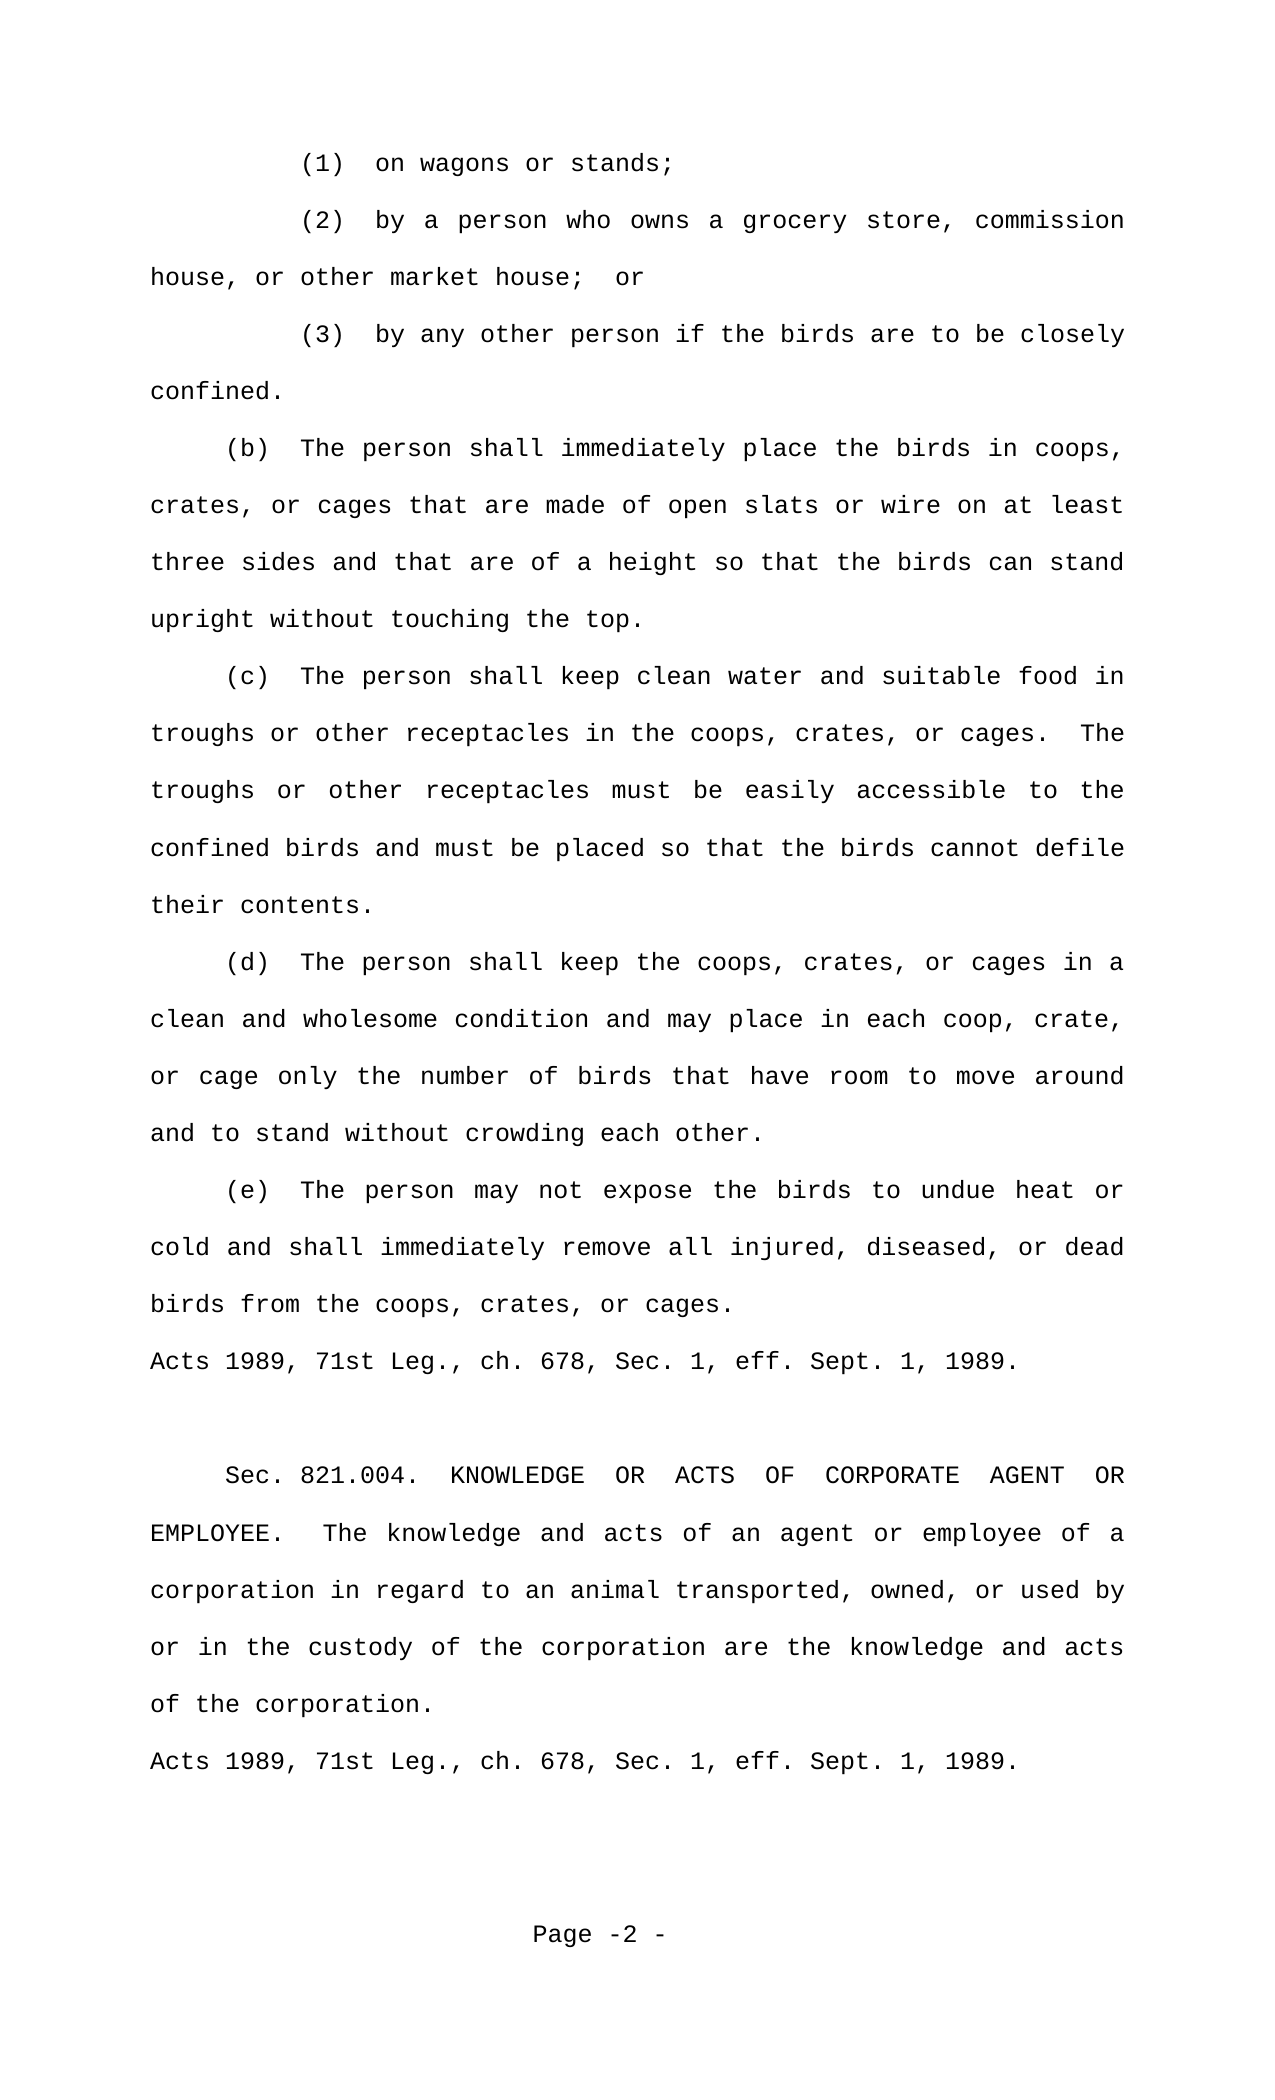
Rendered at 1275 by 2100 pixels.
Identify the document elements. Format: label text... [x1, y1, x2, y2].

text (d) The person shall keep the coops, crates, or cages in a clean and wholesome condition and may place in each coop, crate, or cage only the number of birds that have room to move around and to stand without crowding each other. [150, 949, 1125, 1149]
text Acts 1989, 71st Leg., ch. 678, Sec. 1, eff. Sept. 1, 1989. [150, 1748, 1125, 1777]
text (e) The person may not expose the birds to undue heat or cold and shall immediately remove all injured, diseased, or dead birds from the coops, crates, or cages. [150, 1177, 1125, 1320]
text (3) by any other person if the birds are to be closely confined. [150, 321, 1125, 407]
text Acts 1989, 71st Leg., ch. 678, Sec. 1, eff. Sept. 1, 1989. [150, 1349, 1125, 1377]
text (2) by a person who owns a grocery store, commission house, or other market house; or [150, 207, 1125, 293]
text (1) on wagons or stands; [150, 150, 1125, 178]
text (b) The person shall immediately place the birds in coops, crates, or cages that are made of open slats or wire on at least three sides and that are of a height so that the birds can stand upright without touching the top. [150, 435, 1125, 635]
text (c) The person shall keep clean water and suitable food in troughs or other receptacles in the coops, crates, or cages. The troughs or other receptacles must be easily accessible to the confined birds and must be placed so that the birds cannot defile their contents. [150, 664, 1125, 921]
text Sec. 821.004. KNOWLEDGE OR ACTS OF CORPORATE AGENT OR EMPLOYEE. The knowledge and acts of an agent or employee of a corporation in regard to an animal transported, owned, or used by or in the custody of the corporation are the knowledge and acts of the corporation. [150, 1463, 1125, 1720]
